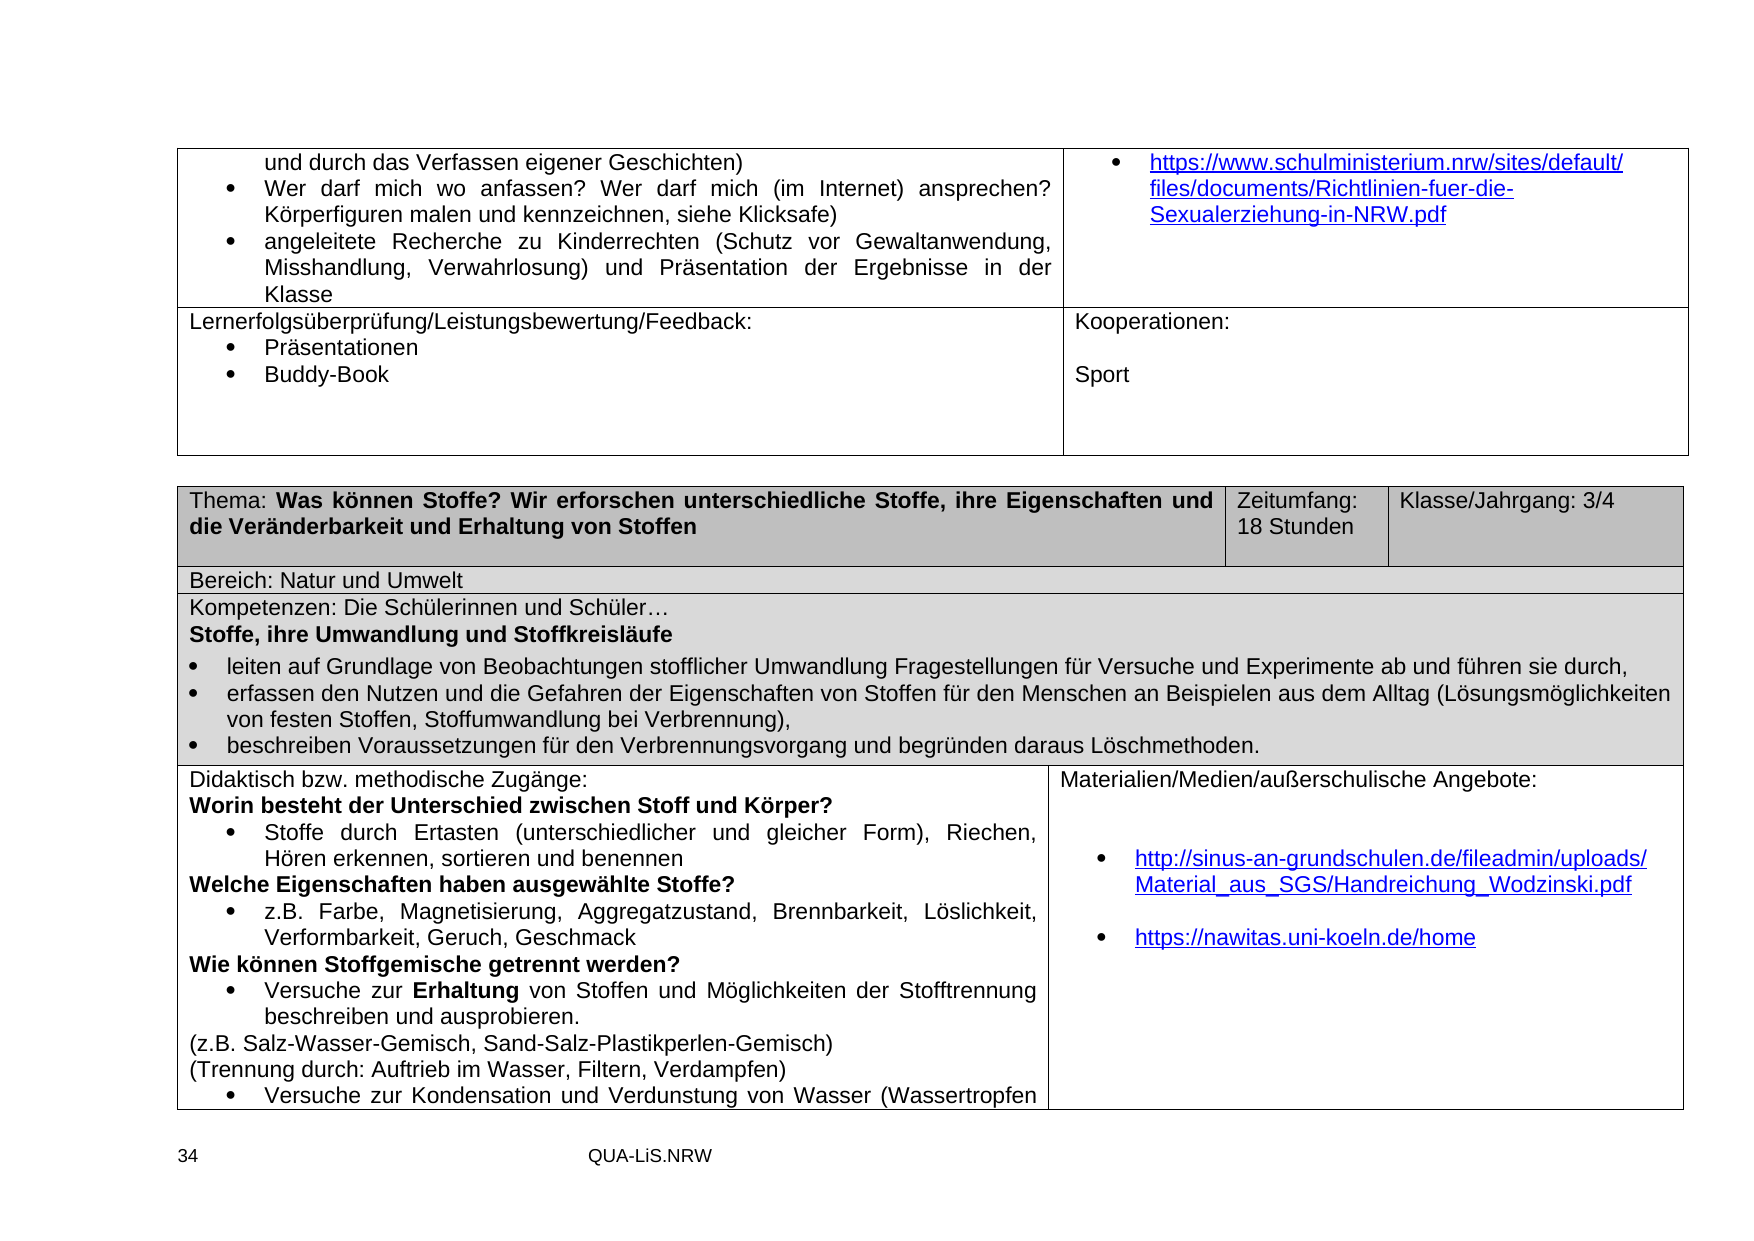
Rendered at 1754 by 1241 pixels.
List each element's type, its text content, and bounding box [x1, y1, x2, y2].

table_cell Bereich: Natur und Umwelt [178, 567, 1683, 593]
table_header Klasse/Jahrgang: 3/4 [1389, 487, 1683, 566]
table_header Thema: Was können Stoffe? Wir erforschen unterschiedliche Stoffe, ihre Eigenschaften und die Veränderbarkeit und Erhaltung von Stoffen [178, 487, 1225, 566]
table_cell Kooperationen: Sport [1064, 308, 1688, 454]
table_cell Kompetenzen: Die Schülerinnen und Schüler… Stoffe, ihre Umwandlung und Stoffkreisläufe leiten auf Grundlage von Beobachtungen stofflicher Umwandlung Fragestellungen für Versuche und Experimente ab und führen sie durch, erfassen den Nutzen und die Gefahren der Eigenschaften von Stoffen für den Menschen an Beispielen aus dem Alltag (Lösungsmöglichkeiten von festen Stoffen, Stoffumwandlung bei Verbrennung), beschreiben Voraussetzungen für den Verbrennungsvorgang und begründen daraus Löschmethoden. [178, 594, 1683, 765]
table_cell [1064, 149, 1688, 307]
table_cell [178, 766, 1048, 1109]
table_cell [1049, 766, 1683, 1109]
table_header Zeitumfang: 18 Stunden [1226, 487, 1388, 566]
table_cell Lernerfolgsüberprüfung/Leistungsbewertung/Feedback: Präsentationen Buddy-Book [178, 308, 1063, 454]
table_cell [178, 149, 1063, 307]
